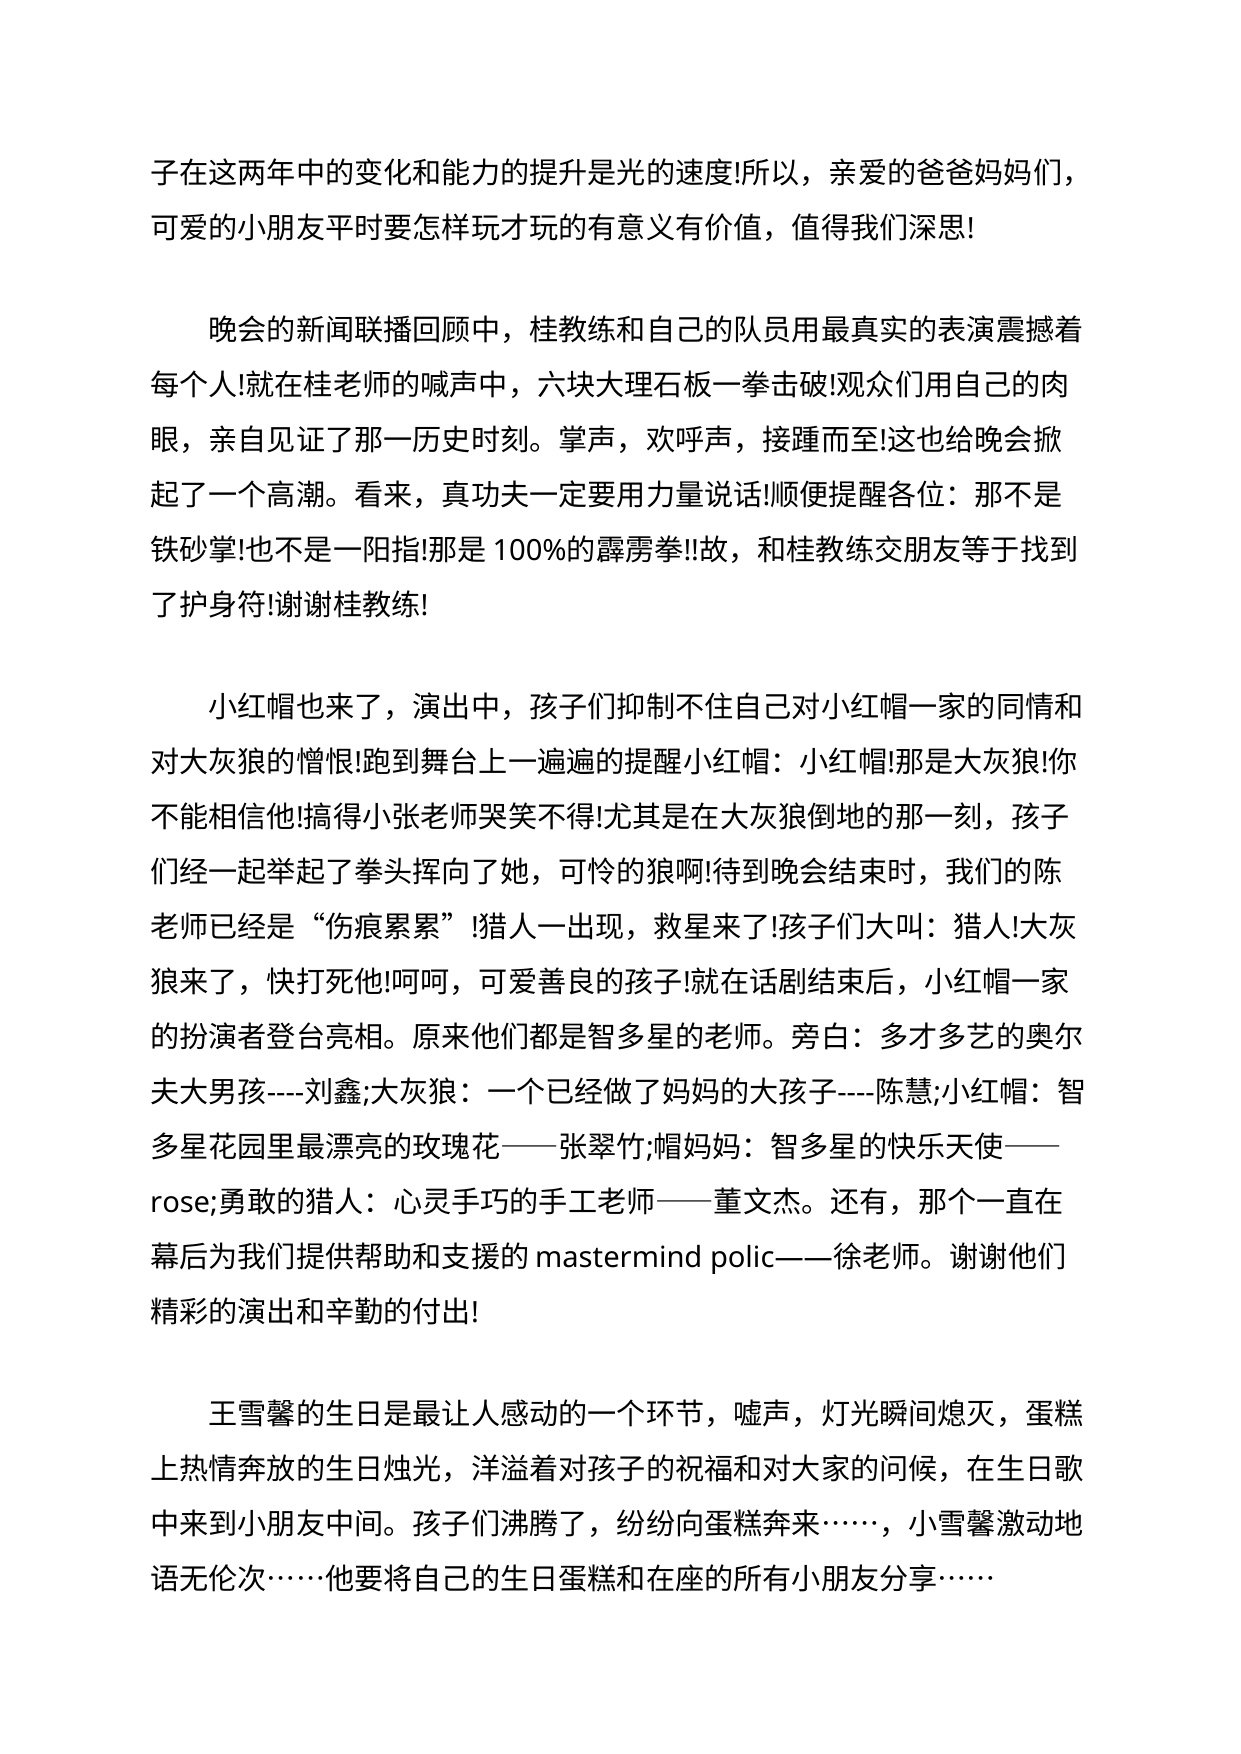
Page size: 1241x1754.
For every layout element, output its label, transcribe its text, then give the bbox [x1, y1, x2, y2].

text 晚会的新闻联播回顾中，桂教练和自己的队员用最真实的表演震撼着每个人!就在桂老师的喊声中，六块大理石板一拳击破!观众们用自己的肉眼，亲自见证了那一历史时刻。掌声，欢呼声，接踵而至!这也给晚会掀起了一个高潮。看来，真功夫一定要用力量说话!顺便提醒各位：那不是铁砂掌!也不是一阳指!那是100%的霹雳拳!!故，和桂教练交朋友等于找到了护身符!谢谢桂教练! [150, 307, 1090, 624]
text 王雪馨的生日是最让人感动的一个环节，嘘声，灯光瞬间熄灭，蛋糕上热情奔放的生日烛光，洋溢着对孩子的祝福和对大家的问候，在生日歌中来到小朋友中间。孩子们沸腾了，纷纷向蛋糕奔来……，小雪馨激动地语无伦次……他要将自己的生日蛋糕和在座的所有小朋友分享…… [150, 1391, 1090, 1598]
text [150, 150, 1090, 247]
text 小红帽也来了，演出中，孩子们抑制不住自己对小红帽一家的同情和对大灰狼的憎恨!跑到舞台上一遍遍的提醒小红帽：小红帽!那是大灰狼!你不能相信他!搞得小张老师哭笑不得!尤其是在大灰狼倒地的那一刻，孩子们经一起举起了拳头挥向了她，可怜的狼啊!待到晚会结束时，我们的陈老师已经是“伤痕累累”!猎人一出现，救星来了!孩子们大叫：猎人!大灰狼来了，快打死他!呵呵，可爱善良的孩子!就在话剧结束后，小红帽一家的扮演者登台亮相。原来他们都是智多星的老师。旁白：多才多艺的奥尔夫大男孩----刘鑫;大灰狼：一个已经做了妈妈的大孩子----陈慧;小红帽：智多星花园里最漂亮的玫瑰花——张翠竹;帽妈妈：智多星的快乐天使——rose;勇敢的猎人：心灵手巧的手工老师——董文杰。还有，那个一直在幕后为我们提供帮助和支援的mastermind polic——徐老师。谢谢他们精彩的演出和辛勤的付出! [150, 684, 1090, 1331]
